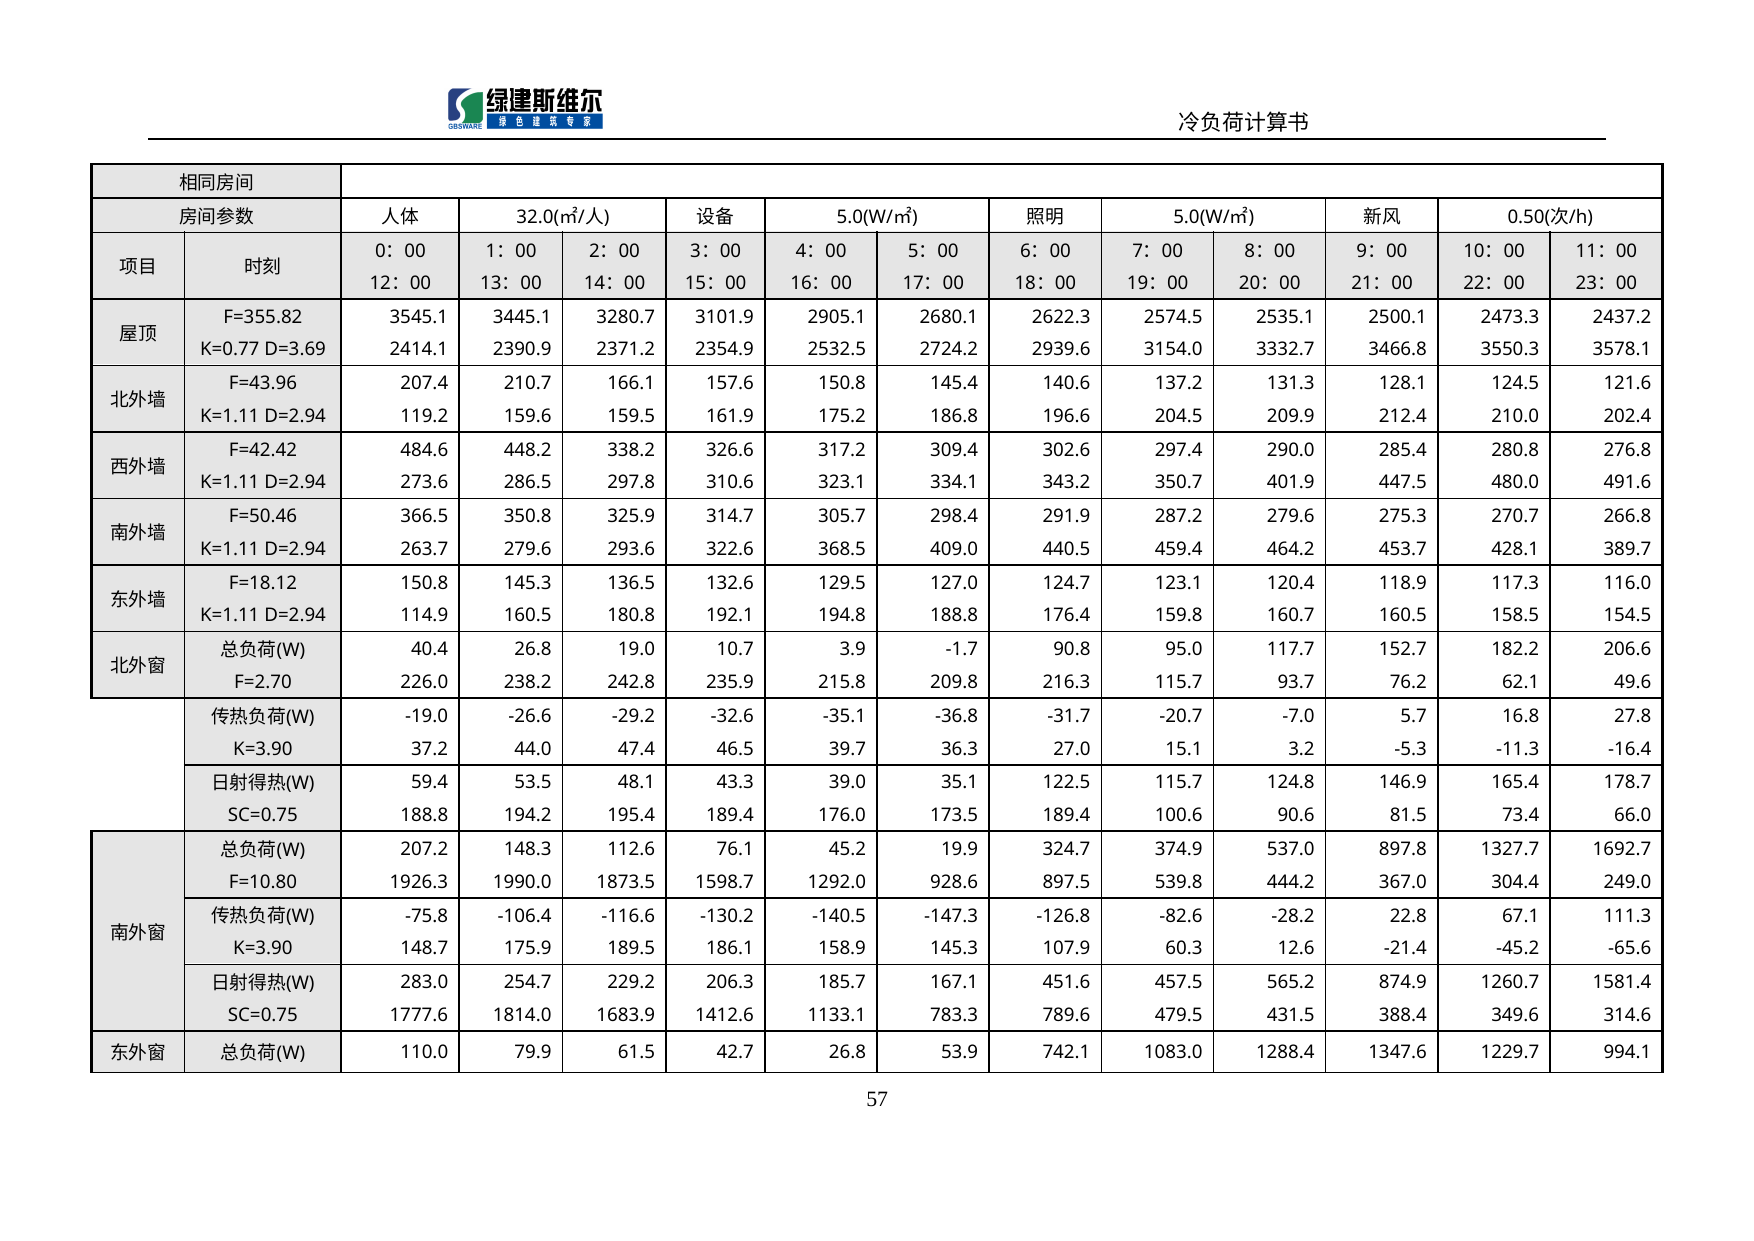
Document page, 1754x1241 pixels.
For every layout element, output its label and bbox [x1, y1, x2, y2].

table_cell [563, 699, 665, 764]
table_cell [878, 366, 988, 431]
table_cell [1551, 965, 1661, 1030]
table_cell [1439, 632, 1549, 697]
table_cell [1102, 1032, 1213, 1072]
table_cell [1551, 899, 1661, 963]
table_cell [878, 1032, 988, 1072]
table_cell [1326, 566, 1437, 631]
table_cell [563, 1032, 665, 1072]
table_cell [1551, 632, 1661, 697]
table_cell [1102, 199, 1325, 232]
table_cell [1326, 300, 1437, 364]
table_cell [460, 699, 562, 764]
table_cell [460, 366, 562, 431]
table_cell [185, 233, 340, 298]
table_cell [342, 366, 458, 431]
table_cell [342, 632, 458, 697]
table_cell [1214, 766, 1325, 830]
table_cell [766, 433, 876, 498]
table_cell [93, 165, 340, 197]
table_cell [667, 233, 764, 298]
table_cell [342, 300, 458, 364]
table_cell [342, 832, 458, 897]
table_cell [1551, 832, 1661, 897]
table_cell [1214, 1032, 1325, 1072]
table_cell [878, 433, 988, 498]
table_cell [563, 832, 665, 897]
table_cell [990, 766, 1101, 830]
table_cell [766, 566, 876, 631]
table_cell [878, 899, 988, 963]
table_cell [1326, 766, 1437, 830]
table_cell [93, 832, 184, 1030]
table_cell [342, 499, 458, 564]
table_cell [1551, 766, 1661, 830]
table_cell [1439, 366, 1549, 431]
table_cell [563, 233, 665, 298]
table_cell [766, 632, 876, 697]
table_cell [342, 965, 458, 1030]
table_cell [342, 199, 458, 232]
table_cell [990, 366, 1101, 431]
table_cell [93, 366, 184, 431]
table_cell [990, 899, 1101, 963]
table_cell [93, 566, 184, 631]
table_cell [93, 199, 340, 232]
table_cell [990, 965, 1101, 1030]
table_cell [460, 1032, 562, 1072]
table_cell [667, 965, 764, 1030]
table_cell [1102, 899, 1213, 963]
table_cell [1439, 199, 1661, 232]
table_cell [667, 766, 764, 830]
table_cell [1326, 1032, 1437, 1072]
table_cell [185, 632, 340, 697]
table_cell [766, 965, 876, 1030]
picture [444, 88, 604, 130]
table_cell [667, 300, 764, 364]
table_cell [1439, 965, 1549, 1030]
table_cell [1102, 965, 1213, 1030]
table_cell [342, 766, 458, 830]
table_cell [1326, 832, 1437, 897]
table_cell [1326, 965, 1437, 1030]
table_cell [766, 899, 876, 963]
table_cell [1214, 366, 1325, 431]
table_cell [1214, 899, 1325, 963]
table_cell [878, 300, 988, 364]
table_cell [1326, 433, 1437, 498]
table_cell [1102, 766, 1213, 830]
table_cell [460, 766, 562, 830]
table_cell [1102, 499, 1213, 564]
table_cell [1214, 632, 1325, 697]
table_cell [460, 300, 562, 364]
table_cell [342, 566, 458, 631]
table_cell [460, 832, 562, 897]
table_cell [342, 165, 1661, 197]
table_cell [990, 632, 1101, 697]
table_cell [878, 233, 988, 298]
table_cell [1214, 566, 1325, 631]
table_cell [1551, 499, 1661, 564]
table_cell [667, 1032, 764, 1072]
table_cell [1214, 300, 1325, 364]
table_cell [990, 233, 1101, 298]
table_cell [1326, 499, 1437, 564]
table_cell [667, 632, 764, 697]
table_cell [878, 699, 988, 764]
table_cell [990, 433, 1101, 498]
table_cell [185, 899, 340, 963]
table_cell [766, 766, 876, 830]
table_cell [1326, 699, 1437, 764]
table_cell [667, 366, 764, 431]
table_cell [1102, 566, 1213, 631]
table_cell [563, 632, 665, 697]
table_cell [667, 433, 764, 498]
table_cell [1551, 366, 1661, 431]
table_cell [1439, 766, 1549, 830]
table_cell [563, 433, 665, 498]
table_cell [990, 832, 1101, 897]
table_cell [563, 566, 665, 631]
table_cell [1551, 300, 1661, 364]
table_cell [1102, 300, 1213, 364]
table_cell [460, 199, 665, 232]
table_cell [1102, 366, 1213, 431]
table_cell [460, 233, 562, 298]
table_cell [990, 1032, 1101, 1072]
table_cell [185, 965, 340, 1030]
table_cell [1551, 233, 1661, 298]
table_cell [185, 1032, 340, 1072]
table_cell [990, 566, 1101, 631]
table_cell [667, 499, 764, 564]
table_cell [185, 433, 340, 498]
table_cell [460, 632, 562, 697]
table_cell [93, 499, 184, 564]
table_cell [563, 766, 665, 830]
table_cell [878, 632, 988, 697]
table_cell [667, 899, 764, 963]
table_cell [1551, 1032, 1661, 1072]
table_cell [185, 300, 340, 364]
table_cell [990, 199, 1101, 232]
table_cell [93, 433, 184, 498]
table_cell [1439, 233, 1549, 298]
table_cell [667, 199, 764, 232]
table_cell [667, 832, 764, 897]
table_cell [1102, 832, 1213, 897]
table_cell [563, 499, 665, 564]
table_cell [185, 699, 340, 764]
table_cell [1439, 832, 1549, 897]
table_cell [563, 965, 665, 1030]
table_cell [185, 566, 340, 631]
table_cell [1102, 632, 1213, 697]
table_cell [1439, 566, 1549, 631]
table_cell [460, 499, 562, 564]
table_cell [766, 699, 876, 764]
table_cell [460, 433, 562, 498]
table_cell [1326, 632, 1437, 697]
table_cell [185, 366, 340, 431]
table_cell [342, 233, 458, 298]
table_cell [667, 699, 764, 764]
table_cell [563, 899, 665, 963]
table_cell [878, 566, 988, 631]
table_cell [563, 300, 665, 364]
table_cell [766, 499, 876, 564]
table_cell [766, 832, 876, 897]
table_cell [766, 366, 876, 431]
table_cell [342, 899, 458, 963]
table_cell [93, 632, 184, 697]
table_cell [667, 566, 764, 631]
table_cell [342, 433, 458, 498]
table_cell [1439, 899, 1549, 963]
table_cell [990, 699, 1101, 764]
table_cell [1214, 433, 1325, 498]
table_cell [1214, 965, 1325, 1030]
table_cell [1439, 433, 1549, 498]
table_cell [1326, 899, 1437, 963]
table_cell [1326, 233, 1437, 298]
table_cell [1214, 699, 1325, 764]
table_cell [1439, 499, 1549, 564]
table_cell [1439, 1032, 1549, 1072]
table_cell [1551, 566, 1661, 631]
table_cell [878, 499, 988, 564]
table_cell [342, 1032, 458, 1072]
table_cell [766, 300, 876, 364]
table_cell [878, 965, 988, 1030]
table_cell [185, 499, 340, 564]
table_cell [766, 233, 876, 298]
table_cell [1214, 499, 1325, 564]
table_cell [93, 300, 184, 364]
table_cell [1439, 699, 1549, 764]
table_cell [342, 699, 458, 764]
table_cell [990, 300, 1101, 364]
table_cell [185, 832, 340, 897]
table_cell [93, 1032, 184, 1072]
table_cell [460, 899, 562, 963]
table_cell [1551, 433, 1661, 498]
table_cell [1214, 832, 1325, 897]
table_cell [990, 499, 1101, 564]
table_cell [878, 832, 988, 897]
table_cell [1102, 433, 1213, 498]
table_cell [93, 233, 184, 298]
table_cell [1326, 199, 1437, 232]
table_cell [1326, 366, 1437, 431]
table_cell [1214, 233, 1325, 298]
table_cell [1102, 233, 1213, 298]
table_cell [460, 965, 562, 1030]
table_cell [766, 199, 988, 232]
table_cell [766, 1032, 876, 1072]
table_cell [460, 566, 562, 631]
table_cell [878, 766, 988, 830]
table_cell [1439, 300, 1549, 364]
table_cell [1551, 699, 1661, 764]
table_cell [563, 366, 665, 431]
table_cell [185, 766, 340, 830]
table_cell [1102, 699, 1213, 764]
